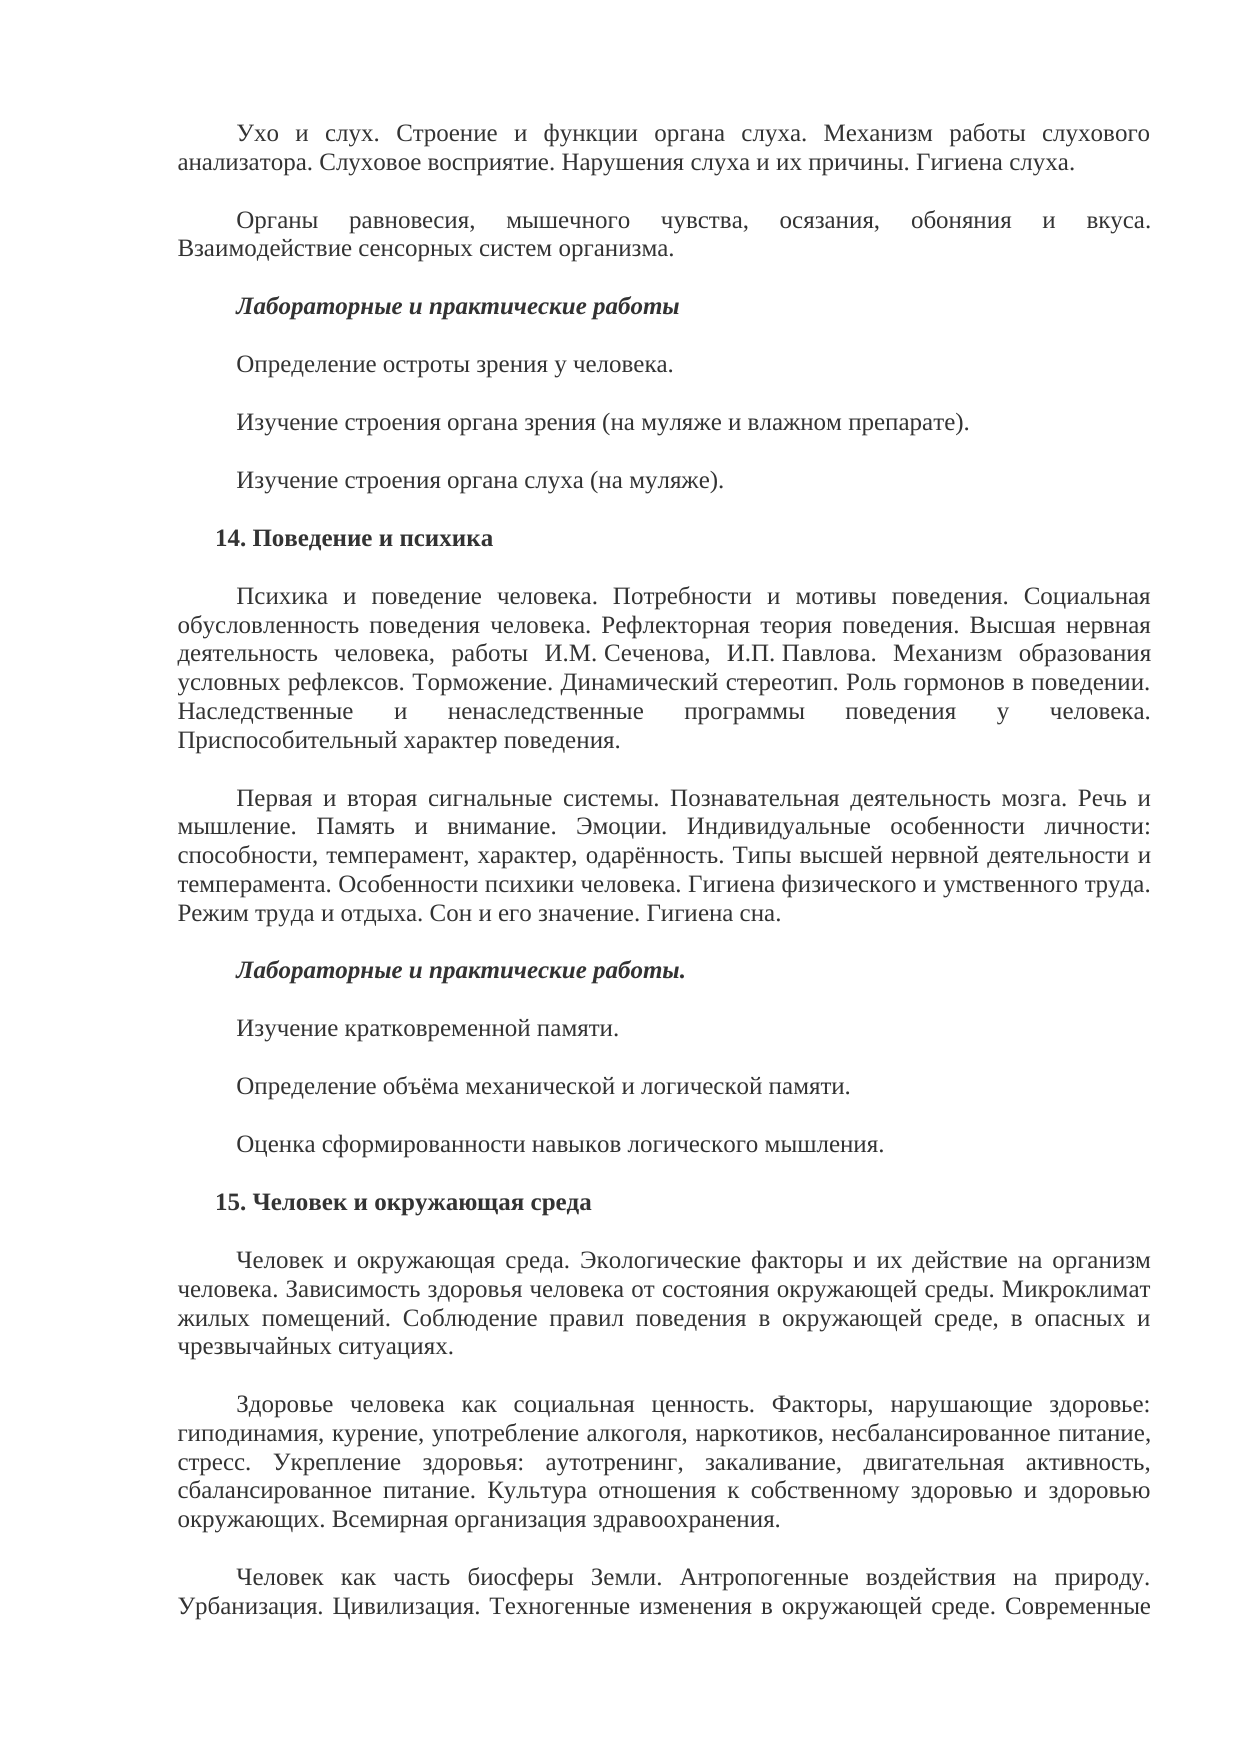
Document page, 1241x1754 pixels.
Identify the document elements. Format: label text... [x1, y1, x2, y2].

text Органы равновесия, мышечного чувства, осязания, обоняния и вкуса. Взаимодействие сенсорных систем организма. [177, 205, 1152, 262]
text Психика и поведение человека. Потребности и мотивы поведения. Социальная обусловленность поведения человека. Рефлекторная теория поведения. Высшая нервная деятельность человека, работы И.М. Сеченова, И.П. Павлова. Механизм образования условных рефлексов. Торможение. Динамический стереотип. Роль гормонов в поведении. Наследственные и ненаследственные программы поведения у человека. Приспособительный характер поведения. [177, 581, 1152, 753]
text Здоровье человека как социальная ценность. Факторы, нарушающие здоровье: гиподинамия, курение, употребление алкоголя, наркотиков, несбалансированное питание, стресс. Укрепление здоровья: аутотренинг, закаливание, двигательная активность, сбалансированное питание. Культура отношения к собственному здоровью и здоровью окружающих. Всемирная организация здравоохранения. [177, 1389, 1152, 1533]
text Первая и вторая сигнальные системы. Познавательная деятельность мозга. Речь и мышление. Память и внимание. Эмоции. Индивидуальные особенности личности: способности, темперамент, характер, одарённость. Типы высшей нервной деятельности и темперамента. Особенности психики человека. Гигиена физического и умственного труда. Режим труда и отдыха. Сон и его значение. Гигиена сна. [177, 783, 1152, 926]
text Изучение строения органа зрения (на муляже и влажном препарате). [177, 407, 1152, 436]
text Определение объёма механической и логической памяти. [177, 1071, 1152, 1100]
text Человек и окружающая среда. Экологические факторы и их действие на организм человека. Зависимость здоровья человека от состояния окружающей среды. Микроклимат жилых помещений. Соблюдение правил поведения в окружающей среде, в опасных и чрезвычайных ситуациях. [177, 1245, 1152, 1360]
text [177, 1562, 1152, 1620]
text Ухо и слух. Строение и функции органа слуха. Механизм работы слухового анализатора. Слуховое восприятие. Нарушения слуха и их причины. Гигиена слуха. [177, 118, 1152, 176]
text Изучение строения органа слуха (на муляже). [177, 465, 1152, 494]
text Лабораторные и практические работы [177, 291, 1152, 320]
text Определение остроты зрения у человека. [177, 349, 1152, 378]
text Оценка сформированности навыков логического мышления. [177, 1129, 1152, 1158]
list Человек и окружающая среда [215, 1187, 1152, 1216]
text Лабораторные и практические работы. [177, 956, 1152, 984]
text Изучение кратковременной памяти. [177, 1013, 1152, 1042]
list Поведение и психика [215, 523, 1152, 552]
